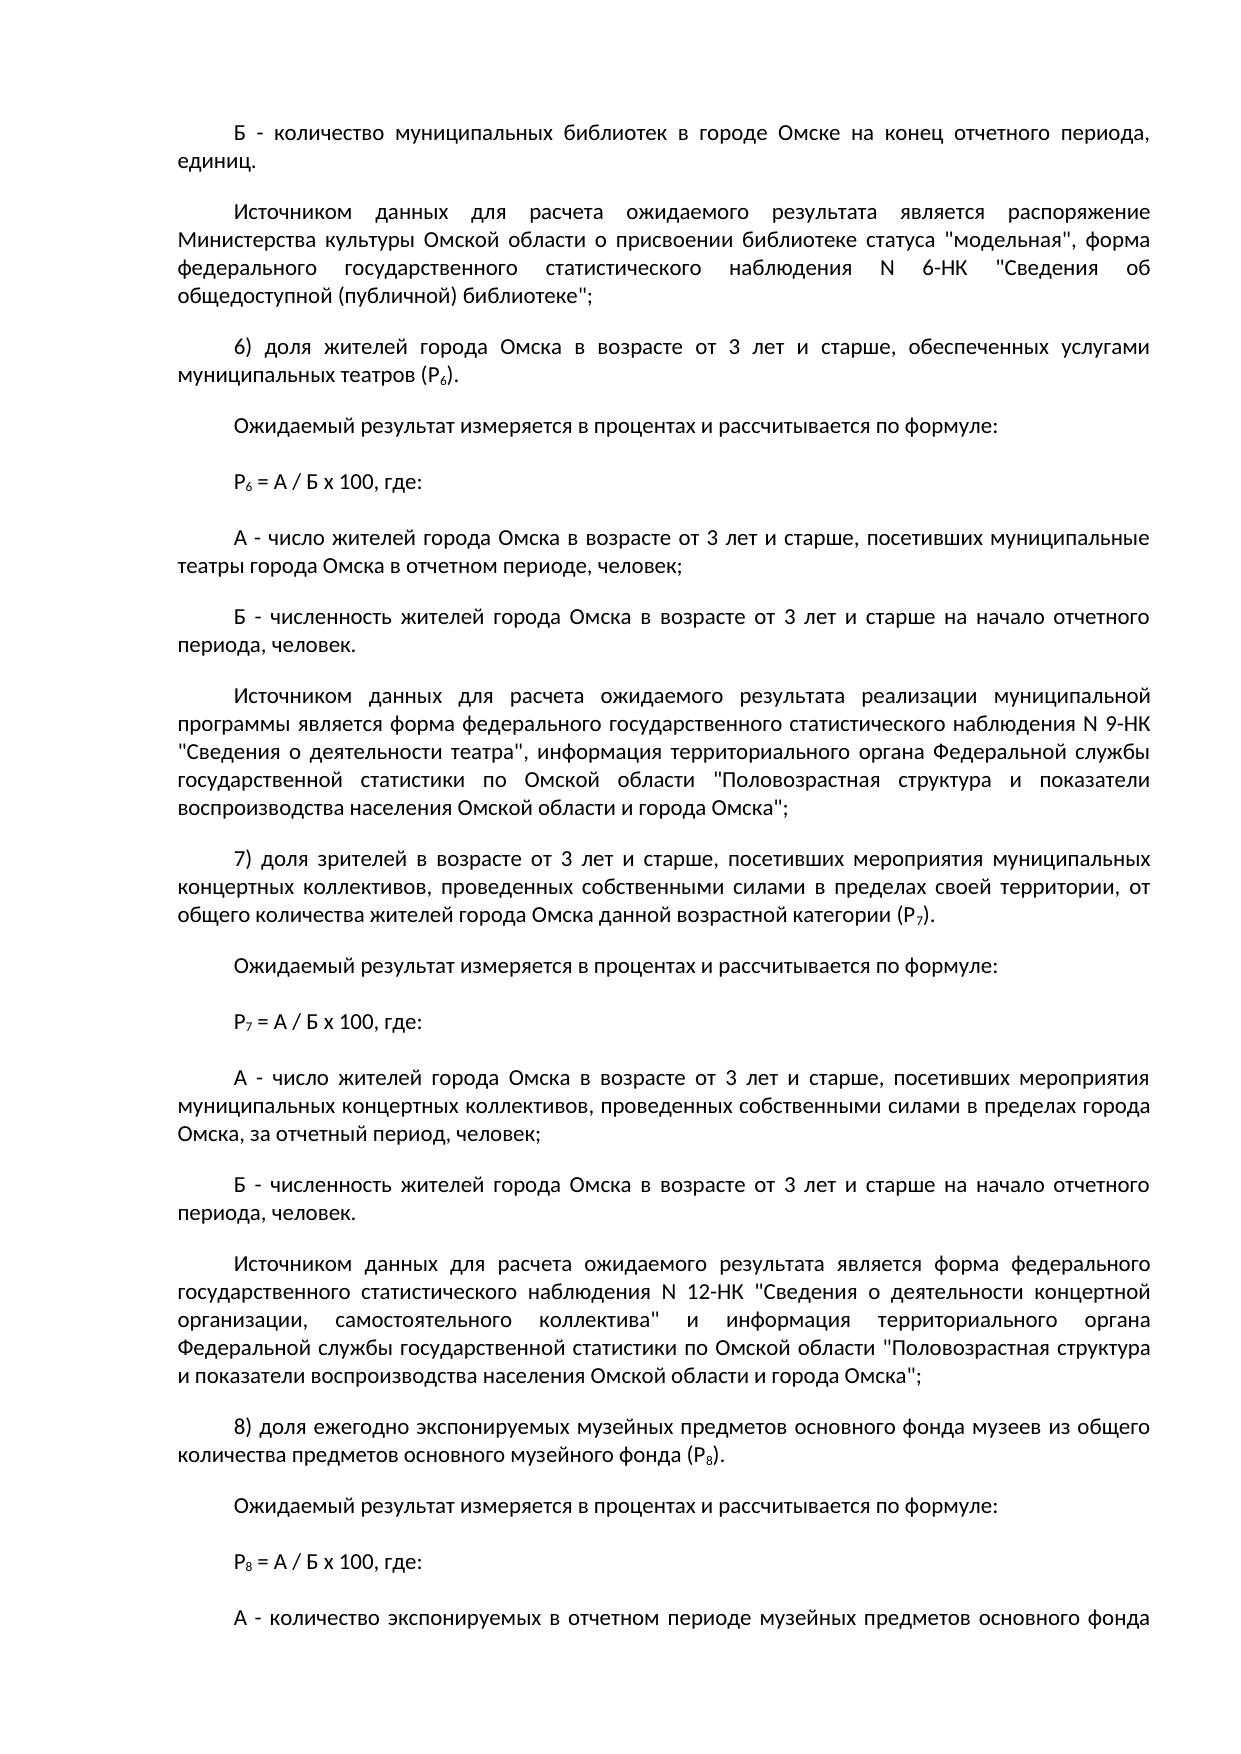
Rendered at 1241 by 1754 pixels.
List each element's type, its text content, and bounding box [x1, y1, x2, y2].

text Источником данных для расчета ожидаемого результата является форма федерального государственного статистического наблюдения N 12-НК "Сведения о деятельности концертной организации, самостоятельного коллектива" и информация территориального органа Федеральной службы государственной статистики по Омской области "Половозрастная структура и показатели воспроизводства населения Омской области и города Омска"; [177, 1249, 1152, 1389]
text Р7 = А / Б x 100, где: [177, 1007, 1152, 1035]
text Ожидаемый результат измеряется в процентах и рассчитывается по формуле: [177, 411, 1152, 439]
text 7) доля зрителей в возрасте от 3 лет и старше, посетивших мероприятия муниципальных концертных коллективов, проведенных собственными силами в пределах своей территории, от общего количества жителей города Омска данной возрастной категории (Р7). [177, 844, 1152, 928]
text А - число жителей города Омска в возрасте от 3 лет и старше, посетивших муниципальные театры города Омска в отчетном периоде, человек; [177, 523, 1152, 579]
text Б - численность жителей города Омска в возрасте от 3 лет и старше на начало отчетного периода, человек. [177, 602, 1152, 658]
text Б - количество муниципальных библиотек в городе Омске на конец отчетного периода, единиц. [177, 118, 1152, 174]
text Б - численность жителей города Омска в возрасте от 3 лет и старше на начало отчетного периода, человек. [177, 1170, 1152, 1226]
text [177, 1603, 1152, 1631]
text Р6 = А / Б x 100, где: [177, 467, 1152, 495]
text Р8 = А / Б x 100, где: [177, 1547, 1152, 1575]
text Источником данных для расчета ожидаемого результата реализации муниципальной программы является форма федерального государственного статистического наблюдения N 9-НК "Сведения о деятельности театра", информация территориального органа Федеральной службы государственной статистики по Омской области "Половозрастная структура и показатели воспроизводства населения Омской области и города Омска"; [177, 681, 1152, 821]
text 8) доля ежегодно экспонируемых музейных предметов основного фонда музеев из общего количества предметов основного музейного фонда (Р8). [177, 1412, 1152, 1468]
text Источником данных для расчета ожидаемого результата является распоряжение Министерства культуры Омской области о присвоении библиотеке статуса "модельная", форма федерального государственного статистического наблюдения N 6-НК "Сведения об общедоступной (публичной) библиотеке"; [177, 197, 1152, 309]
text 6) доля жителей города Омска в возрасте от 3 лет и старше, обеспеченных услугами муниципальных театров (Р6). [177, 332, 1152, 388]
text Ожидаемый результат измеряется в процентах и рассчитывается по формуле: [177, 1491, 1152, 1519]
text Ожидаемый результат измеряется в процентах и рассчитывается по формуле: [177, 951, 1152, 979]
text А - число жителей города Омска в возрасте от 3 лет и старше, посетивших мероприятия муниципальных концертных коллективов, проведенных собственными силами в пределах города Омска, за отчетный период, человек; [177, 1063, 1152, 1147]
